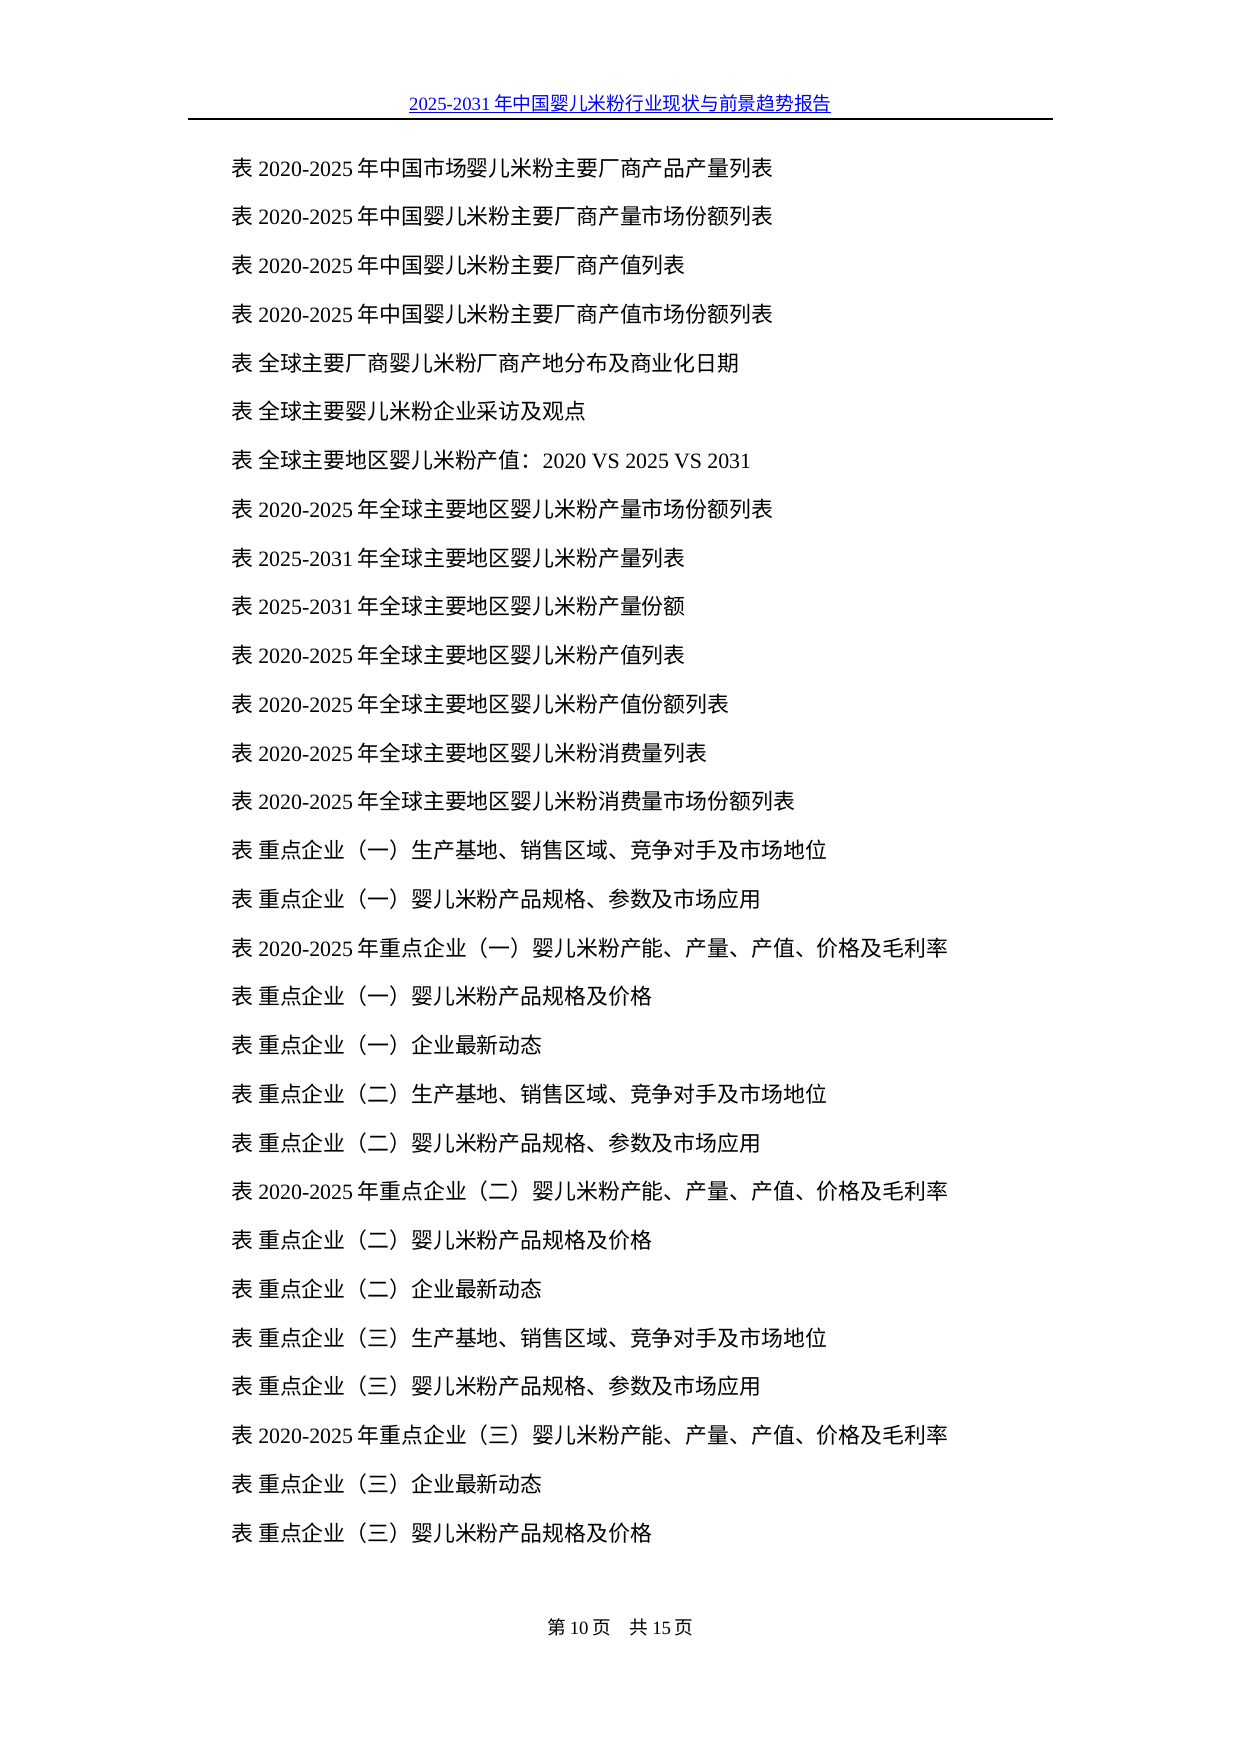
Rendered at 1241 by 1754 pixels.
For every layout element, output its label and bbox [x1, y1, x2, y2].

text [187, 150, 1053, 1548]
